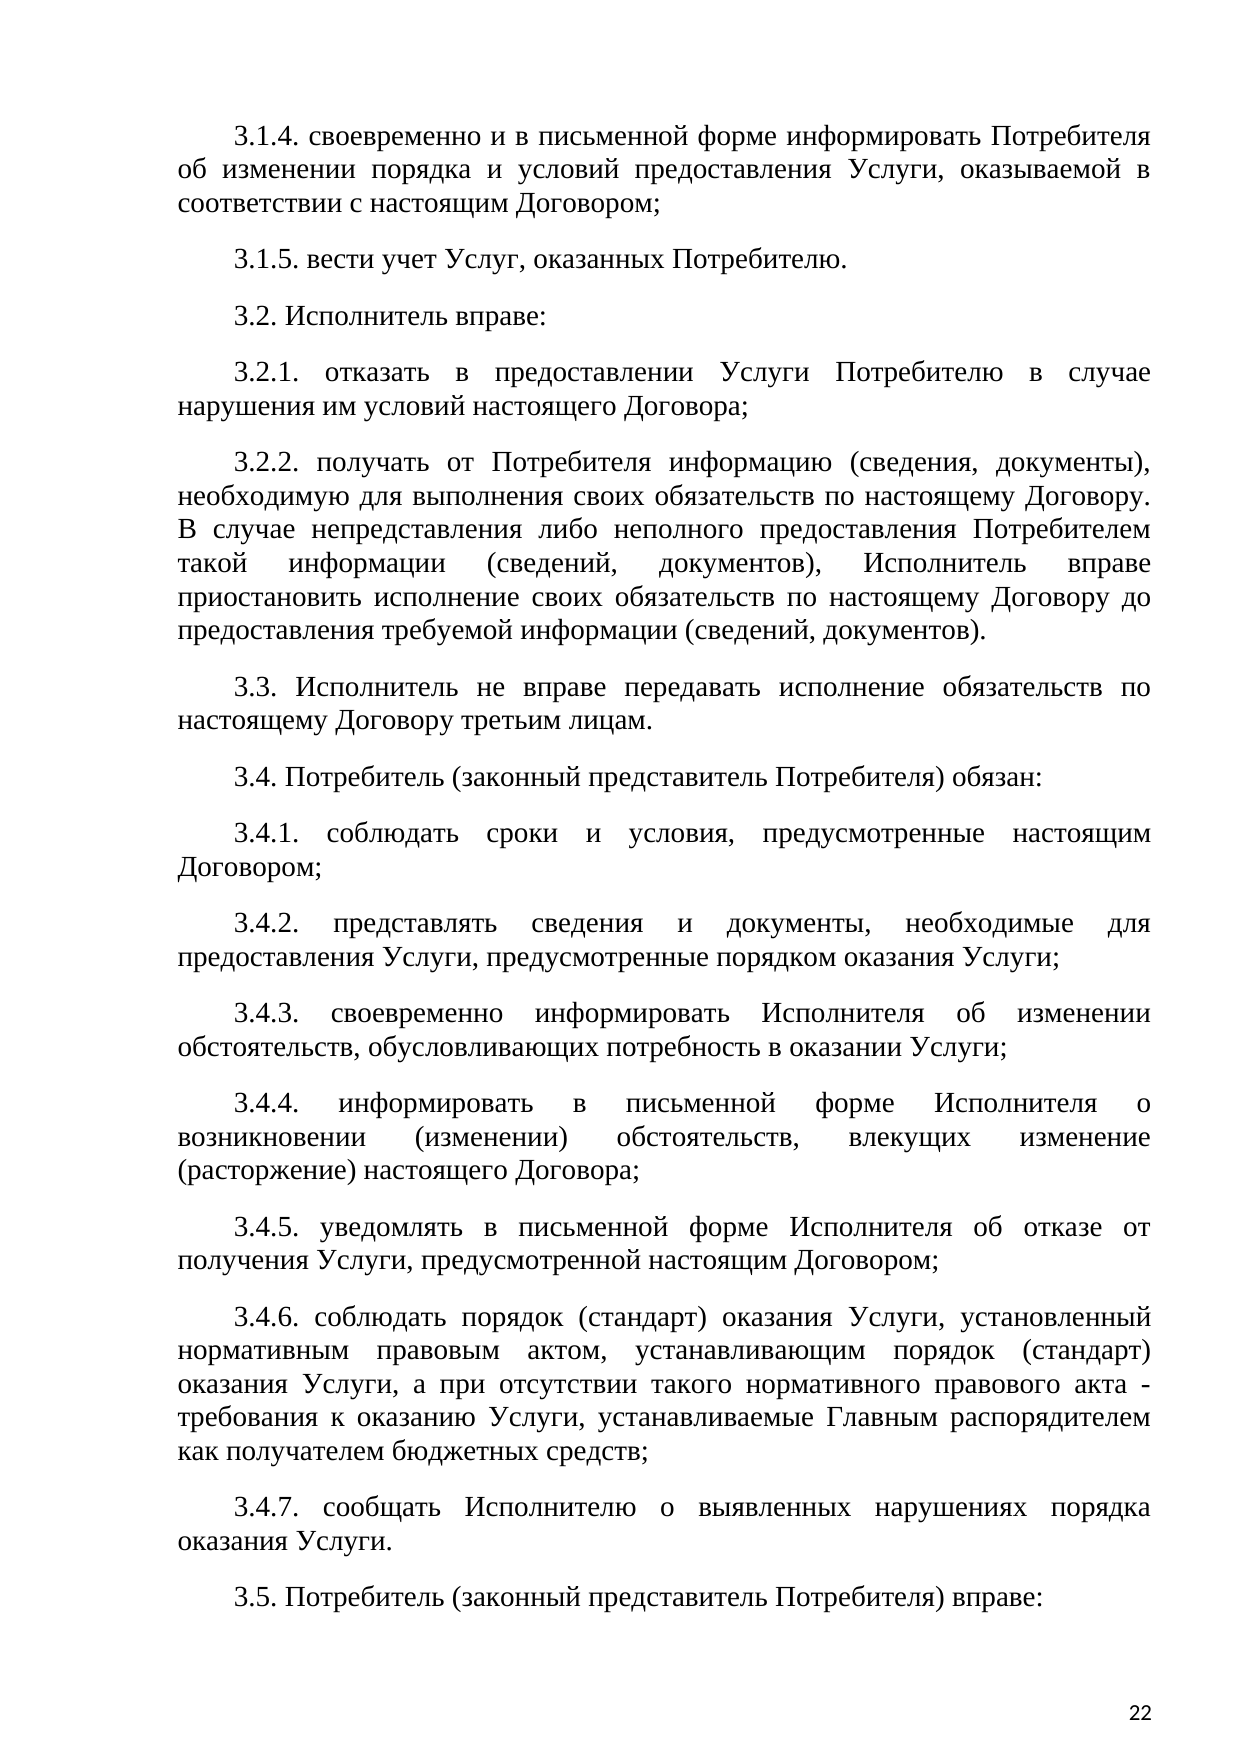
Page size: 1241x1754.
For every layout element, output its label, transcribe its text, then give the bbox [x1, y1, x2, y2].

text 3.1.5. вести учет Услуг, оказанных Потребителю. [177, 242, 1152, 275]
text 3.4.3. своевременно информировать Исполнителя об изменении обстоятельств, обусловливающих потребность в оказании Услуги; [177, 995, 1152, 1062]
text 3.2.2. получать от Потребителя информацию (сведения, документы), необходимую для выполнения своих обязательств по настоящему Договору. В случае непредставления либо неполного предоставления Потребителем такой информации (сведений, документов), Исполнитель вправе приостановить исполнение своих обязательств по настоящему Договору до предоставления требуемой информации (сведений, документов). [177, 444, 1152, 646]
text 3.3. Исполнитель не вправе передавать исполнение обязательств по настоящему Договору третьим лицам. [177, 669, 1152, 736]
text 3.4. Потребитель (законный представитель Потребителя) обязан: [177, 759, 1152, 792]
text 3.4.1. соблюдать сроки и условия, предусмотренные настоящим Договором; [177, 815, 1152, 882]
text 3.4.2. представлять сведения и документы, необходимые для предоставления Услуги, предусмотренные порядком оказания Услуги; [177, 905, 1152, 972]
text 3.1.4. своевременно и в письменной форме информировать Потребителя об изменении порядка и условий предоставления Услуги, оказываемой в соответствии с настоящим Договором; [177, 118, 1152, 219]
text 3.4.7. сообщать Исполнителю о выявленных нарушениях порядка оказания Услуги. [177, 1489, 1152, 1556]
text 3.2.1. отказать в предоставлении Услуги Потребителю в случае нарушения им условий настоящего Договора; [177, 354, 1152, 422]
text 3.2. Исполнитель вправе: [177, 298, 1152, 332]
text 3.4.6. соблюдать порядок (стандарт) оказания Услуги, установленный нормативным правовым актом, устанавливающим порядок (стандарт) оказания Услуги, а при отсутствии такого нормативного правового акта - требования к оказанию Услуги, устанавливаемые Главным распорядителем как получателем бюджетных средств; [177, 1299, 1152, 1466]
text 3.4.4. информировать в письменной форме Исполнителя о возникновении (изменении) обстоятельств, влекущих изменение (расторжение) настоящего Договора; [177, 1085, 1152, 1186]
text 3.5. Потребитель (законный представитель Потребителя) вправе: [177, 1579, 1152, 1613]
text 3.4.5. уведомлять в письменной форме Исполнителя об отказе от получения Услуги, предусмотренной настоящим Договором; [177, 1209, 1152, 1276]
